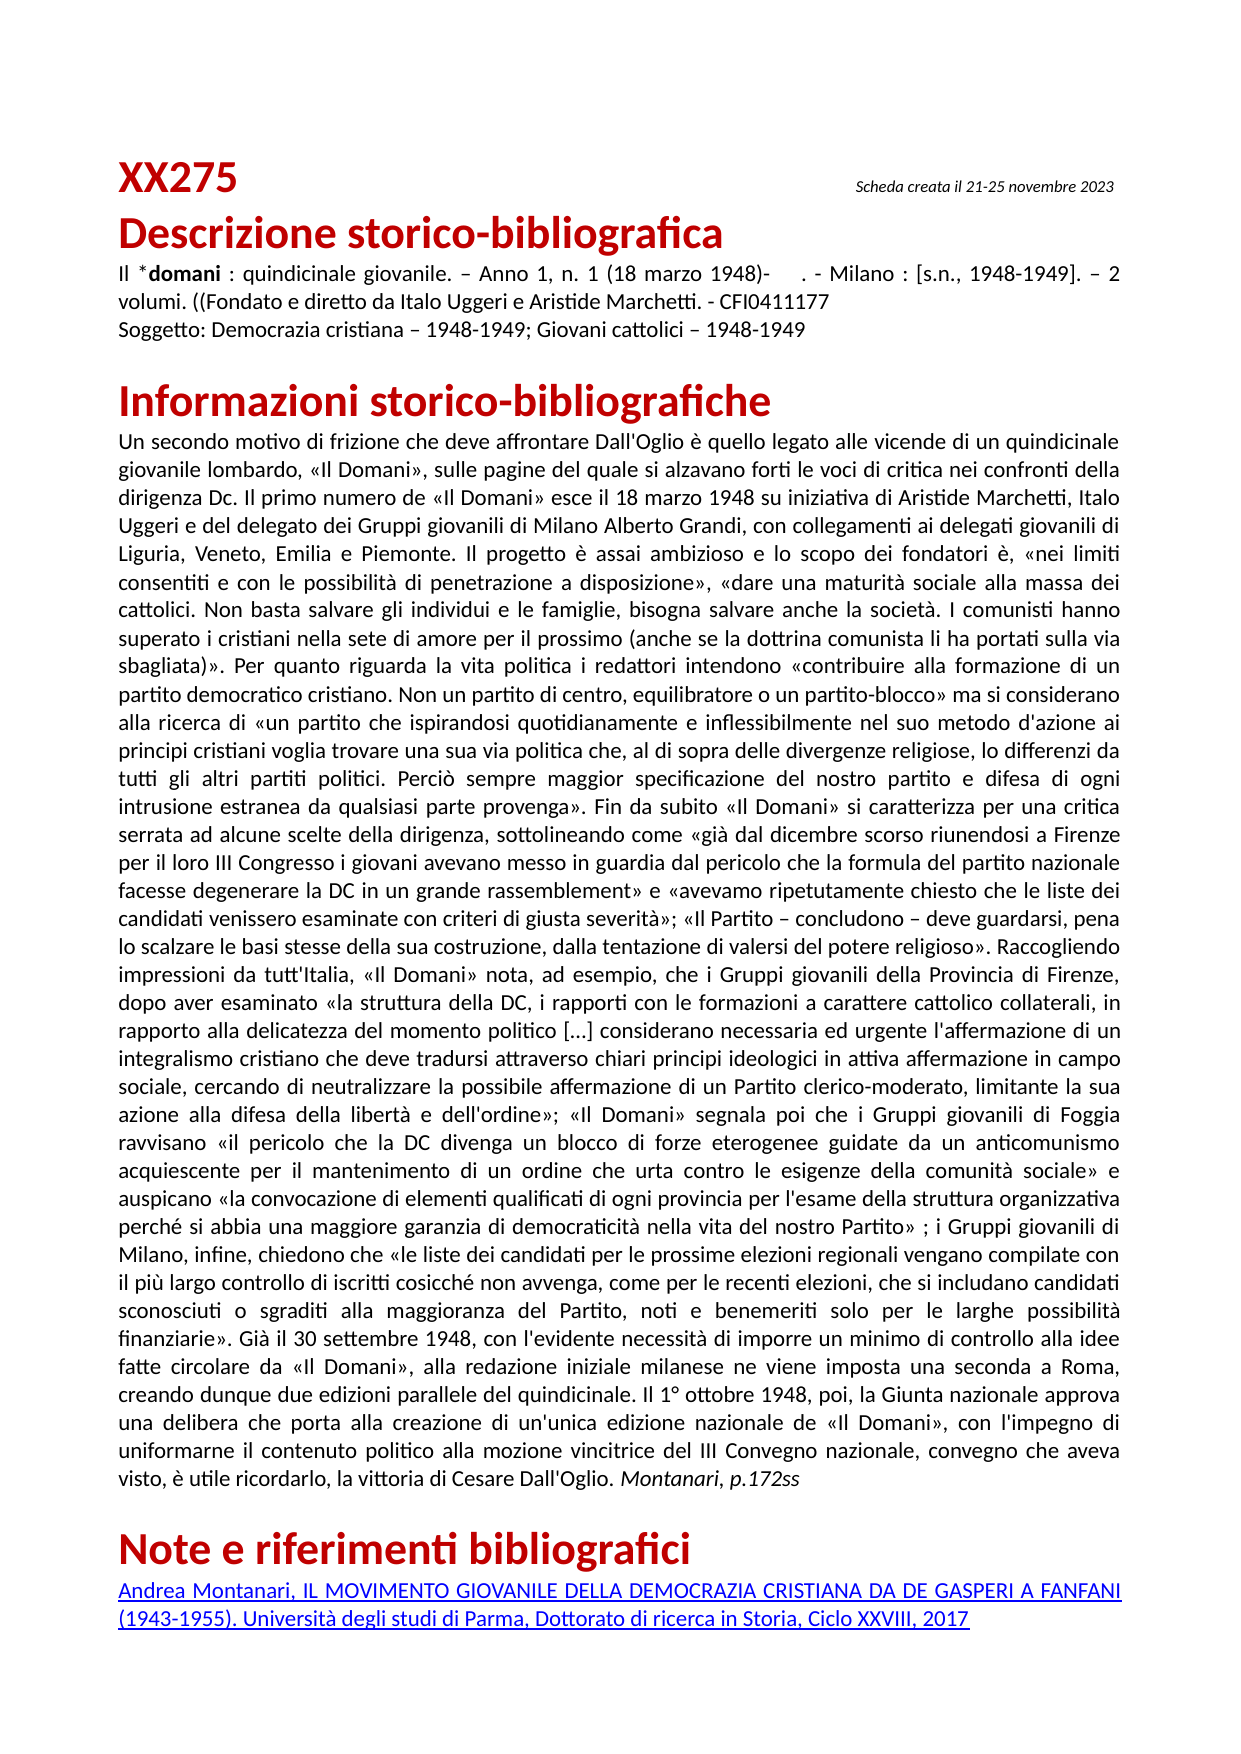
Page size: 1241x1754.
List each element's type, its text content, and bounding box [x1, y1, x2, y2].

text Informazioni storico-bibliografiche [118, 372, 1122, 427]
text Descrizione storico-bibliografica [118, 203, 1122, 259]
text Note e riferimenti bibliografici [118, 1520, 1122, 1576]
text Andrea Montanari, IL MOVIMENTO GIOVANILE DELLA DEMOCRAZIA CRISTIANA DA DE GASPERI A FANFANI (1943-1955). Università degli studi di Parma, Dottorato di ricerca in Storia, Ciclo XXVIII, 2017 [118, 1576, 1122, 1600]
text XX275 Scheda creata il 21-25 novembre 2023 [118, 148, 1122, 203]
text Andrea Montanari, IL MOVIMENTO GIOVANILE DELLA DEMOCRAZIA CRISTIANA DA DE GASPERI A FANFANI (1943-1955). Università degli studi di Parma, Dottorato di ricerca in Storia, Ciclo XXVIII, 2017 [118, 1602, 1122, 1632]
text Un secondo motivo di frizione che deve affrontare Dall'Oglio è quello legato alle vicende di un quindicinale giovanile lombardo, «Il Domani», sulle pagine del quale si alzavano forti le voci di critica nei confronti della dirigenza Dc. Il primo numero de «Il Domani» esce il 18 marzo 1948 su iniziativa di Aristide Marchetti, Italo Uggeri e del delegato dei Gruppi giovanili di Milano Alberto Grandi, con collegamenti ai delegati giovanili di Liguria, Veneto, Emilia e Piemonte. Il progetto è assai ambizioso e lo scopo dei fondatori è, «nei limiti consentiti e con le possibilità di penetrazione a disposizione», «dare una maturità sociale alla massa dei cattolici. Non basta salvare gli individui e le famiglie, bisogna salvare anche la società. I comunisti hanno superato i cristiani nella sete di amore per il prossimo (anche se la dottrina comunista li ha portati sulla via sbagliata)». Per quanto riguarda la vita politica i redattori intendono «contribuire alla formazione di un partito democratico cristiano. Non un partito di centro, equilibratore o un partito-blocco» ma si considerano alla ricerca di «un partito che ispirandosi quotidianamente e inflessibilmente nel suo metodo d'azione ai principi cristiani voglia trovare una sua via politica che, al di sopra delle divergenze religiose, lo differenzi da tutti gli altri partiti politici. Perciò sempre maggior specificazione del nostro partito e difesa di ogni intrusione estranea da qualsiasi parte provenga». Fin da subito «Il Domani» si caratterizza per una critica serrata ad alcune scelte della dirigenza, sottolineando come «già dal dicembre scorso riunendosi a Firenze per il loro III Congresso i giovani avevano messo in guardia dal pericolo che la formula del partito nazionale facesse degenerare la DC in un grande rassemblement» e «avevamo ripetutamente chiesto che le liste dei candidati venissero esaminate con criteri di giusta severità»; «Il Partito – concludono – deve guardarsi, pena lo scalzare le basi stesse della sua costruzione, dalla tentazione di valersi del potere religioso». Raccogliendo impressioni da tutt'Italia, «Il Domani» nota, ad esempio, che i Gruppi giovanili della Provincia di Firenze, dopo aver esaminato «la struttura della DC, i rapporti con le formazioni a carattere cattolico collaterali, in rapporto alla delicatezza del momento politico […] considerano necessaria ed urgente l'affermazione di un integralismo cristiano che deve tradursi attraverso chiari principi ideologici in attiva affermazione in campo sociale, cercando di neutralizzare la possibile affermazione di un Partito clerico-moderato, limitante la sua azione alla difesa della libertà e dell'ordine»; «Il Domani» segnala poi che i Gruppi giovanili di Foggia ravvisano «il pericolo che la DC divenga un blocco di forze eterogenee guidate da un anticomunismo acquiescente per il mantenimento di un ordine che urta contro le esigenze della comunità sociale» e auspicano «la convocazione di elementi qualificati di ogni provincia per l'esame della struttura organizzativa perché si abbia una maggiore garanzia di democraticità nella vita del nostro Partito» ; i Gruppi giovanili di Milano, infine, chiedono che «le liste dei candidati per le prossime elezioni regionali vengano compilate con il più largo controllo di iscritti cosicché non avvenga, come per le recenti elezioni, che si includano candidati sconosciuti o sgraditi alla maggioranza del Partito, noti e benemeriti solo per le larghe possibilità finanziarie». Già il 30 settembre 1948, con l'evidente necessità di imporre un minimo di controllo alla idee fatte circolare da «Il Domani», alla redazione iniziale milanese ne viene imposta una seconda a Roma, creando dunque due edizioni parallele del quindicinale. Il 1° ottobre 1948, poi, la Giunta nazionale approva una delibera che porta alla creazione di un'unica edizione nazionale de «Il Domani», con l'impegno di uniformarne il contenuto politico alla mozione vincitrice del III Convegno nazionale, convegno che aveva visto, è utile ricordarlo, la vittoria di Cesare Dall'Oglio. Montanari, p.172ss [118, 427, 1122, 1492]
text Soggetto: Democrazia cristiana – 1948-1949; Giovani cattolici – 1948-1949 [118, 316, 1122, 343]
text Il *domani : quindicinale giovanile. – Anno 1, n. 1 (18 marzo 1948)- . - Milano : [s.n., 1948-1949]. – 2 volumi. ((Fondato e diretto da Italo Uggeri e Aristide Marchetti. - CFI0411177 [118, 259, 1122, 316]
